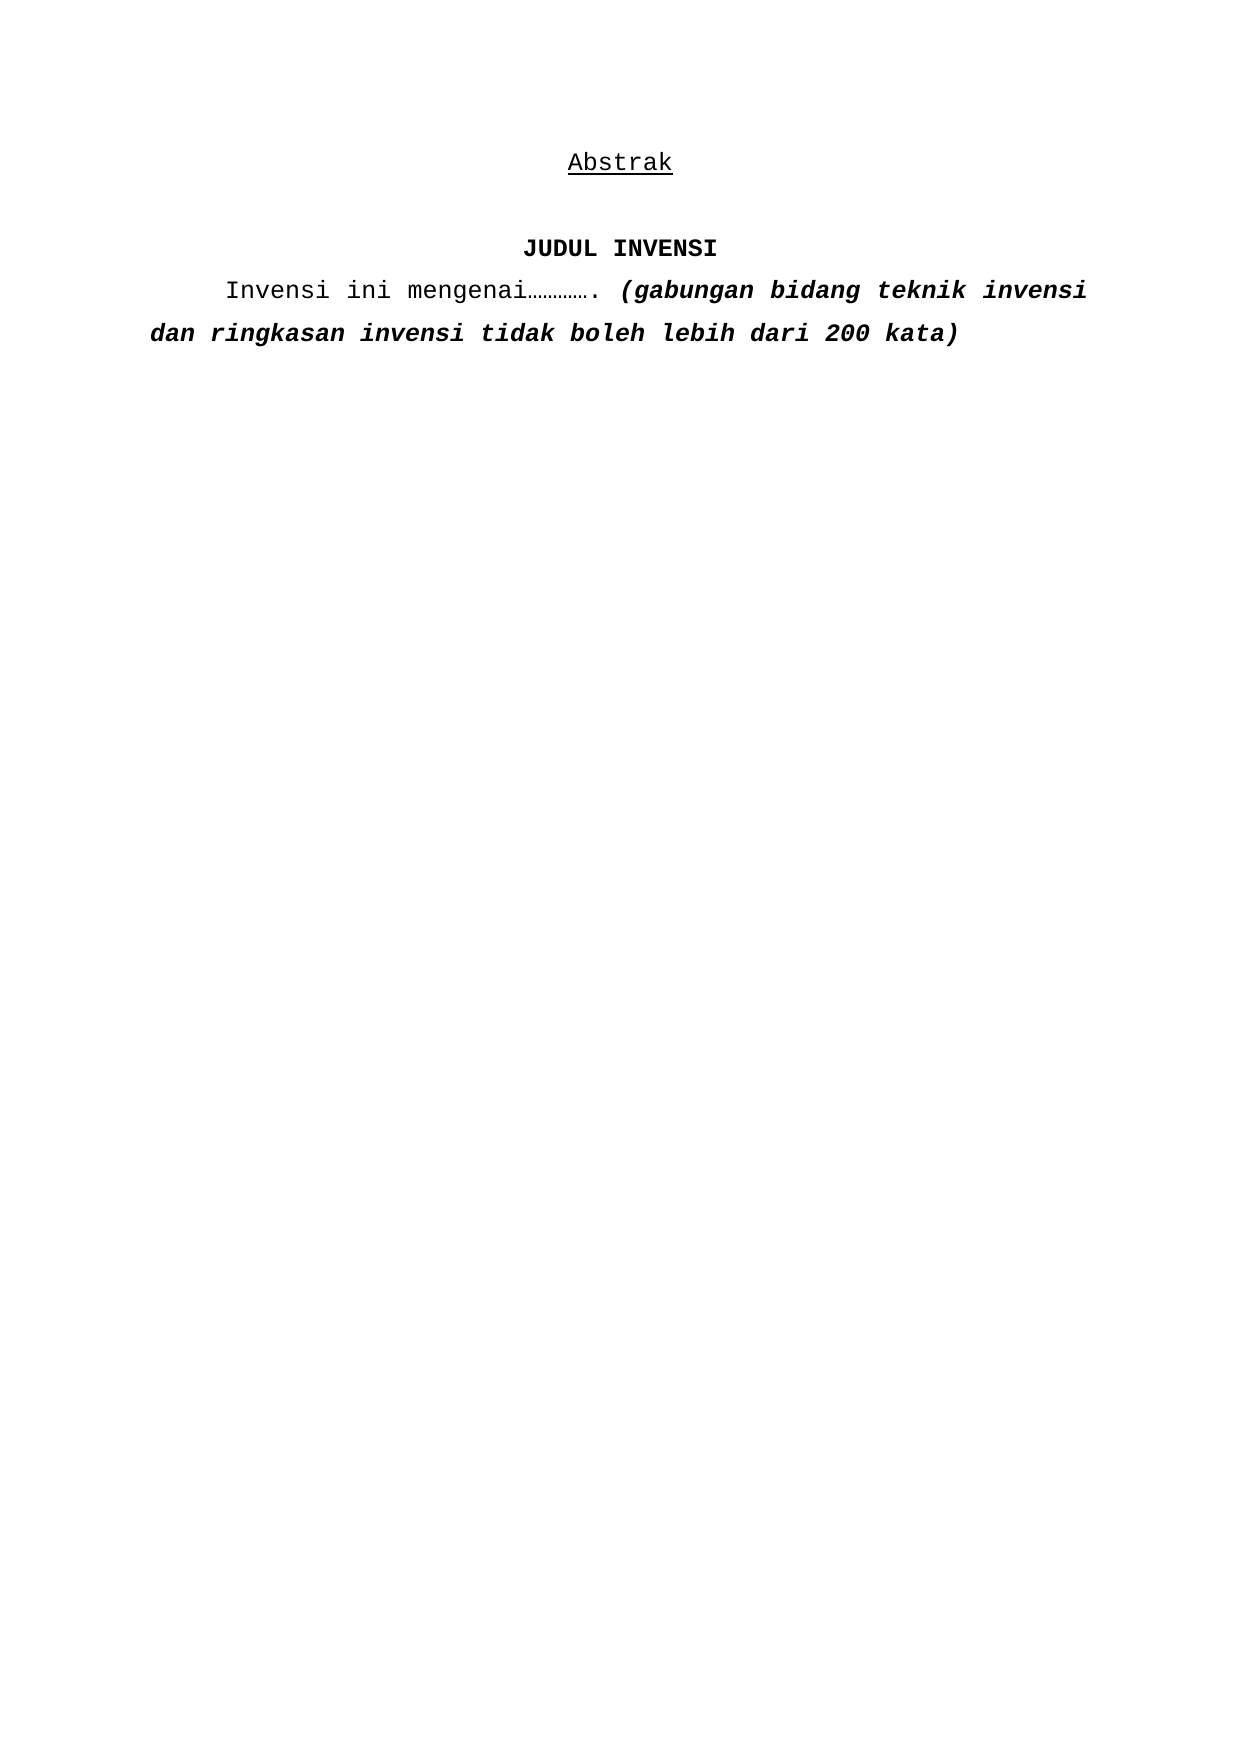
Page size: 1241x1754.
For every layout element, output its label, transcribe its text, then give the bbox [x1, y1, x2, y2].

text Abstrak [150, 150, 1090, 178]
text Invensi ini mengenai…………. (gabungan bidang teknik invensi dan ringkasan invensi tidak boleh lebih dari 200 kata) [150, 278, 1090, 349]
text JUDUL INVENSI [150, 236, 1090, 264]
